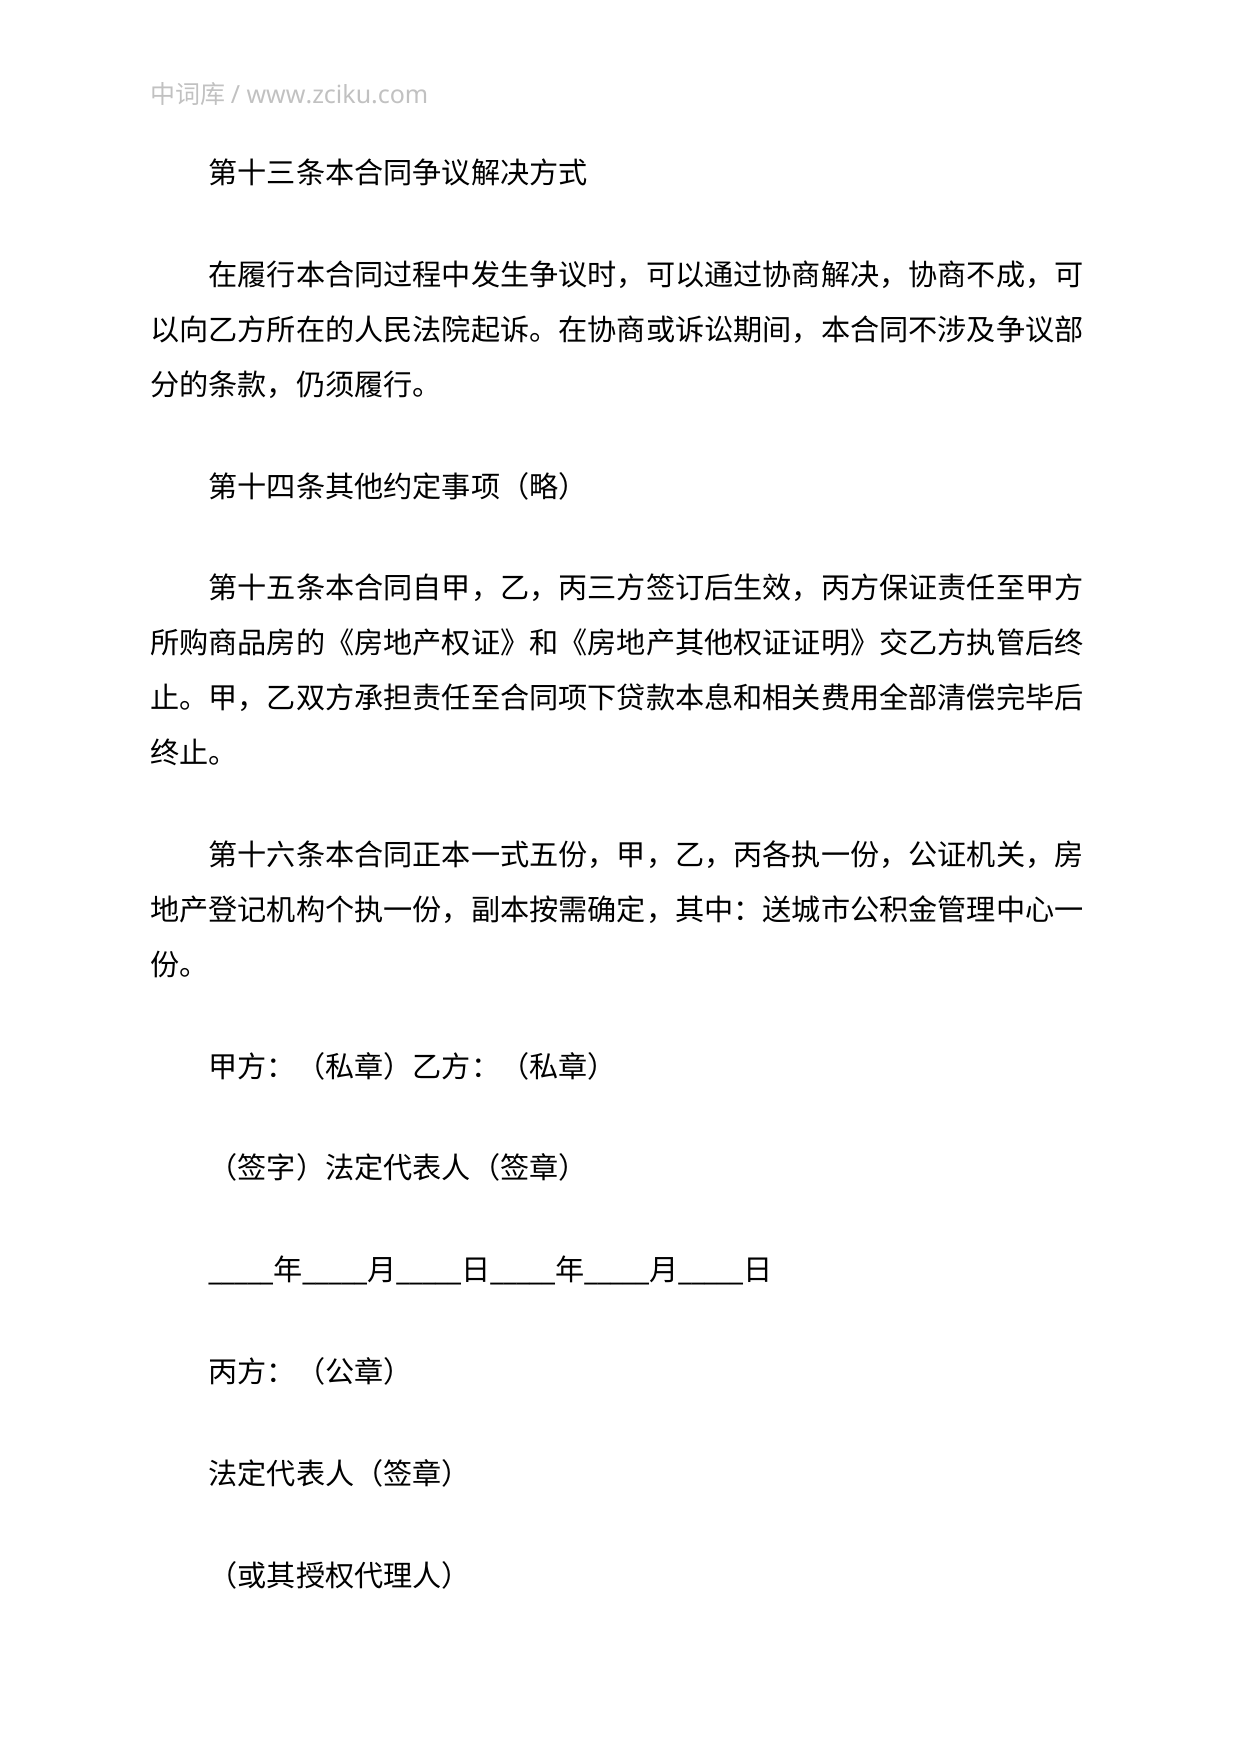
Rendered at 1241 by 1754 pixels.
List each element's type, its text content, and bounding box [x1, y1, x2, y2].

text （签字）法定代表人（签章） [150, 1145, 1090, 1187]
text 第十五条本合同自甲，乙，丙三方签订后生效，丙方保证责任至甲方所购商品房的《房地产权证》和《房地产其他权证证明》交乙方执管后终止。甲，乙双方承担责任至合同项下贷款本息和相关费用全部清偿完毕后终止。 [150, 565, 1090, 772]
text _____年_____月_____日_____年_____月_____日 [150, 1247, 1090, 1289]
text 在履行本合同过程中发生争议时，可以通过协商解决，协商不成，可以向乙方所在的人民法院起诉。在协商或诉讼期间，本合同不涉及争议部分的条款，仍须履行。 [150, 252, 1090, 404]
text 第十三条本合同争议解决方式 [150, 150, 1090, 192]
text 法定代表人（签章） [150, 1450, 1090, 1493]
text 丙方：（公章） [150, 1349, 1090, 1391]
text 第十四条其他约定事项（略） [150, 463, 1090, 506]
text 甲方：（私章）乙方：（私章） [150, 1043, 1090, 1085]
text （或其授权代理人） [150, 1552, 1090, 1594]
text 第十六条本合同正本一式五份，甲，乙，丙各执一份，公证机关，房地产登记机构个执一份，副本按需确定，其中：送城市公积金管理中心一份。 [150, 832, 1090, 984]
